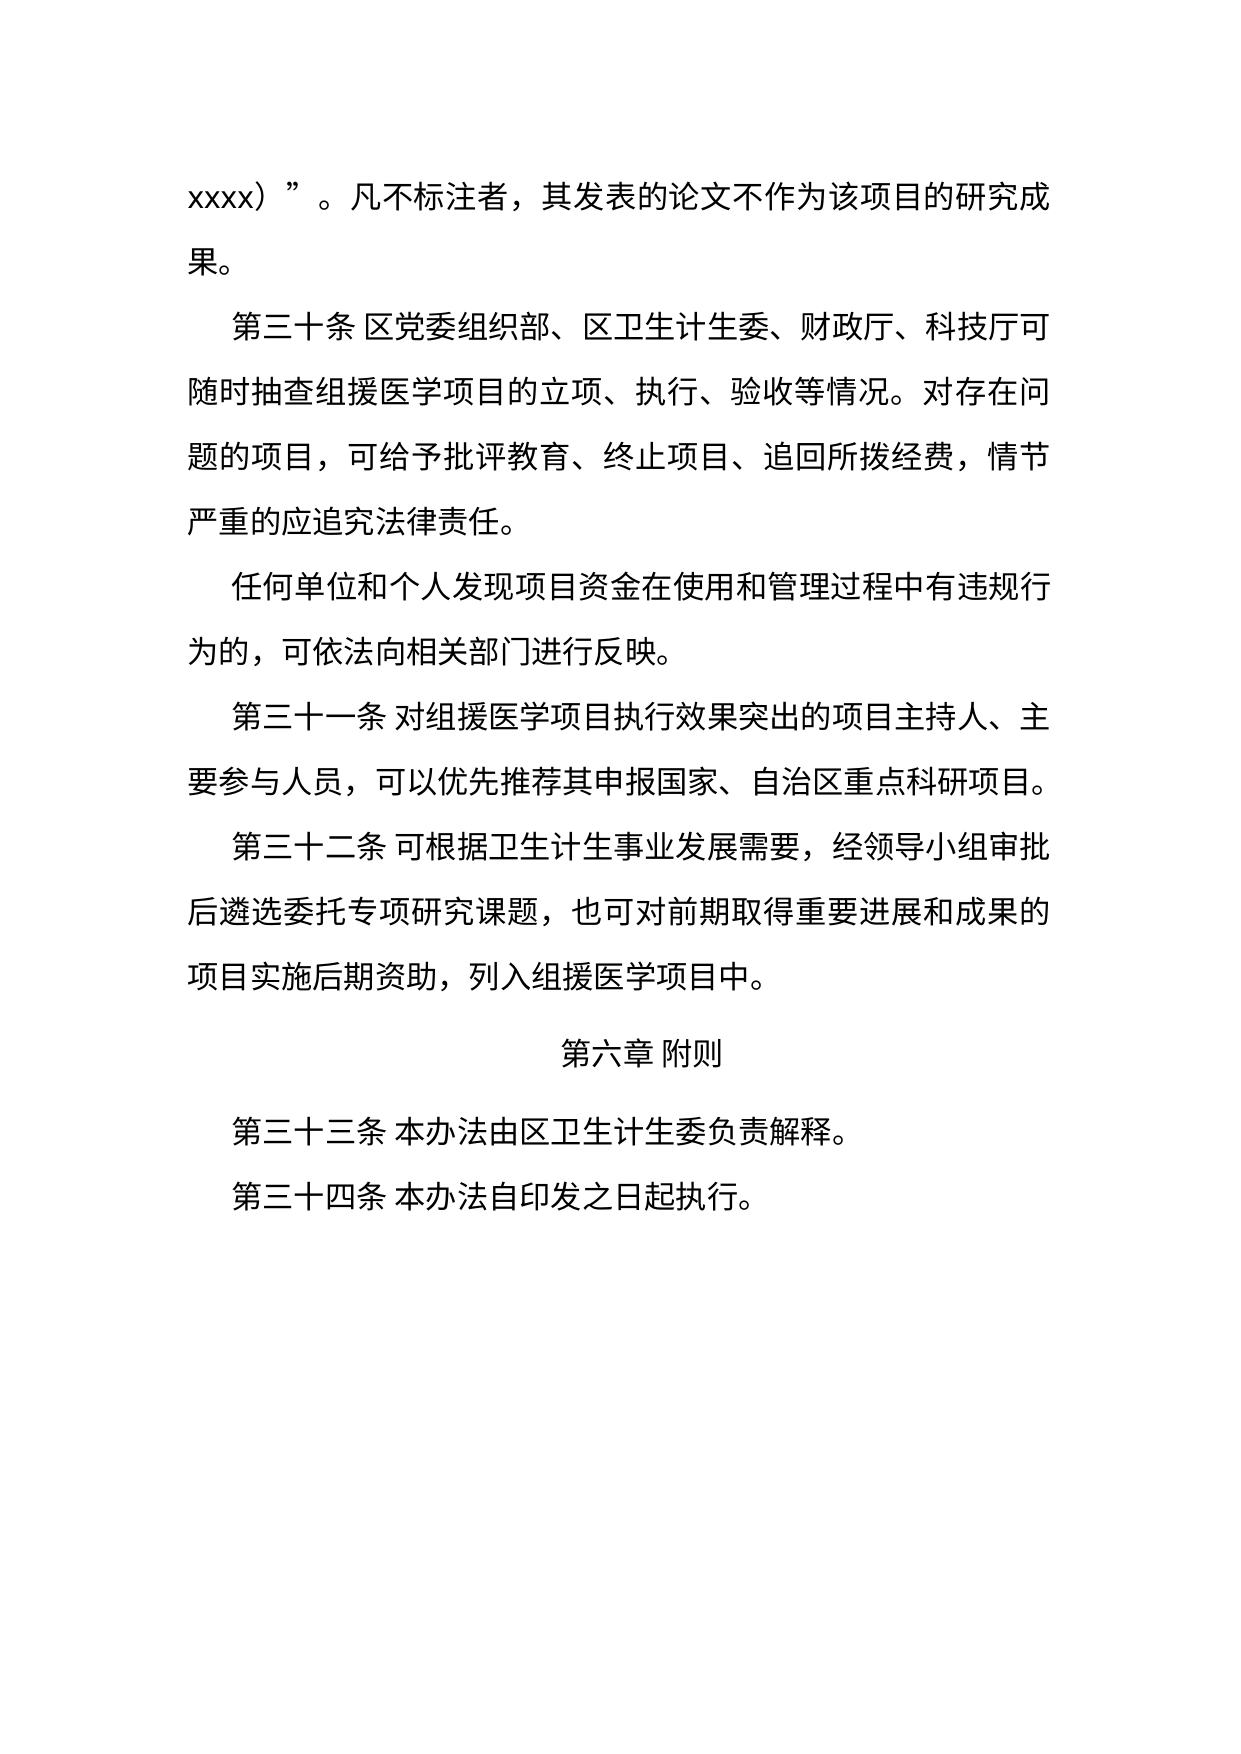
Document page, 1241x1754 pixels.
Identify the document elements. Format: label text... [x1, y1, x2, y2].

text 第三十一条 对组援医学项目执行效果突出的项目主持人、主要参与人员，可以优先推荐其申报国家、自治区重点科研项目。 [187, 682, 1053, 812]
text 第六章 附则 [187, 1019, 1053, 1084]
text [187, 162, 1053, 292]
text 任何单位和个人发现项目资金在使用和管理过程中有违规行为的，可依法向相关部门进行反映。 [187, 552, 1053, 682]
text 第三十四条 本办法自印发之日起执行。 [187, 1162, 1053, 1227]
text 第三十三条 本办法由区卫生计生委负责解释。 [187, 1097, 1053, 1162]
text 第三十条 区党委组织部、区卫生计生委、财政厅、科技厅可随时抽查组援医学项目的立项、执行、验收等情况。对存在问题的项目，可给予批评教育、终止项目、追回所拨经费，情节严重的应追究法律责任。 [187, 292, 1053, 552]
text 第三十二条 可根据卫生计生事业发展需要，经领导小组审批后遴选委托专项研究课题，也可对前期取得重要进展和成果的项目实施后期资助，列入组援医学项目中。 [187, 812, 1053, 1007]
